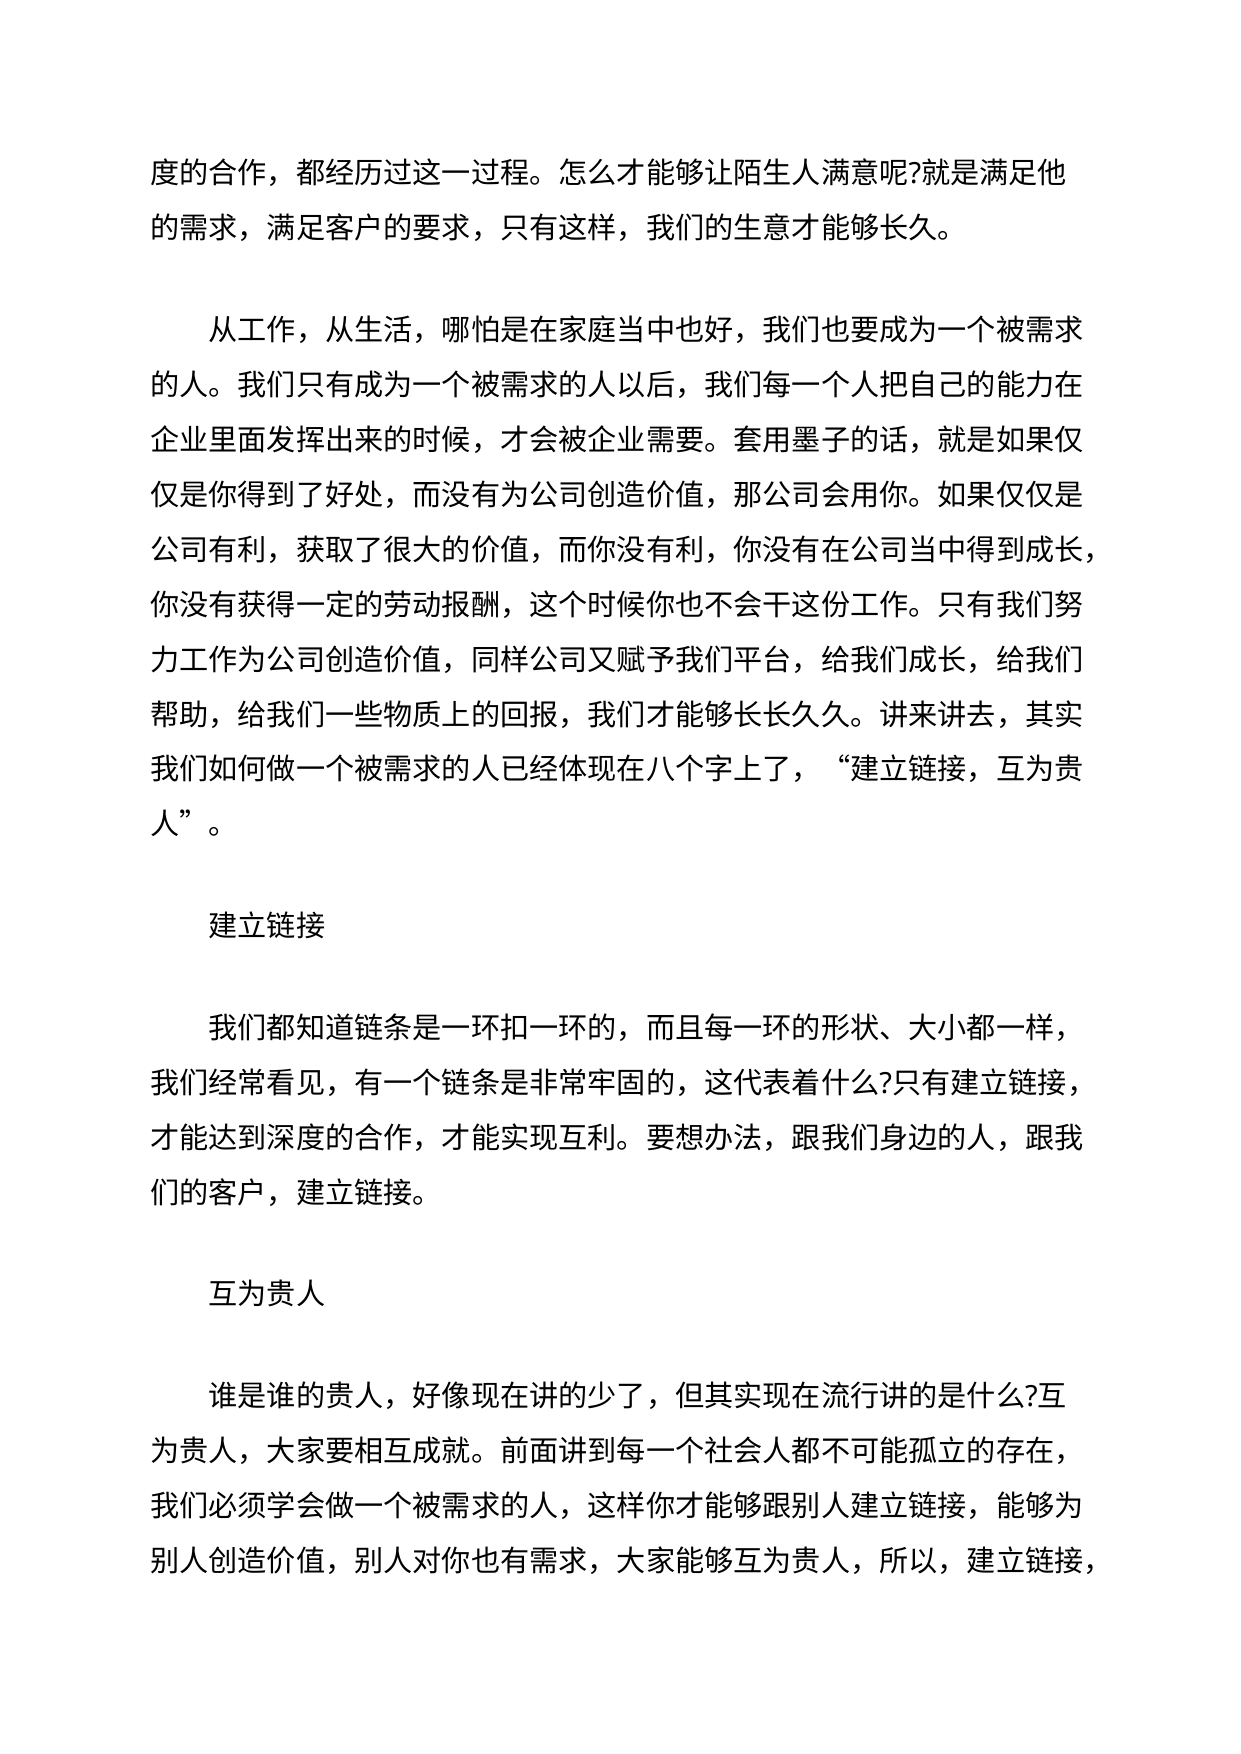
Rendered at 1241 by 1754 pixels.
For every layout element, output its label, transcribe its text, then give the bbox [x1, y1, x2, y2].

text 从工作，从生活，哪怕是在家庭当中也好，我们也要成为一个被需求的人。我们只有成为一个被需求的人以后，我们每一个人把自己的能力在企业里面发挥出来的时候，才会被企业需要。套用墨子的话，就是如果仅仅是你得到了好处，而没有为公司创造价值，那公司会用你。如果仅仅是公司有利，获取了很大的价值，而你没有利，你没有在公司当中得到成长，你没有获得一定的劳动报酬，这个时候你也不会干这份工作。只有我们努力工作为公司创造价值，同样公司又赋予我们平台，给我们成长，给我们帮助，给我们一些物质上的回报，我们才能够长长久久。讲来讲去，其实我们如何做一个被需求的人已经体现在八个字上了，“建立链接，互为贵人”。 [150, 307, 1090, 843]
text 我们都知道链条是一环扣一环的，而且每一环的形状、大小都一样，我们经常看见，有一个链条是非常牢固的，这代表着什么?只有建立链接，才能达到深度的合作，才能实现互利。要想办法，跟我们身边的人，跟我们的客户，建立链接。 [150, 1004, 1090, 1211]
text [150, 150, 1090, 247]
text 互为贵人 [150, 1271, 1090, 1313]
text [150, 1373, 1090, 1580]
text 建立链接 [150, 903, 1090, 945]
